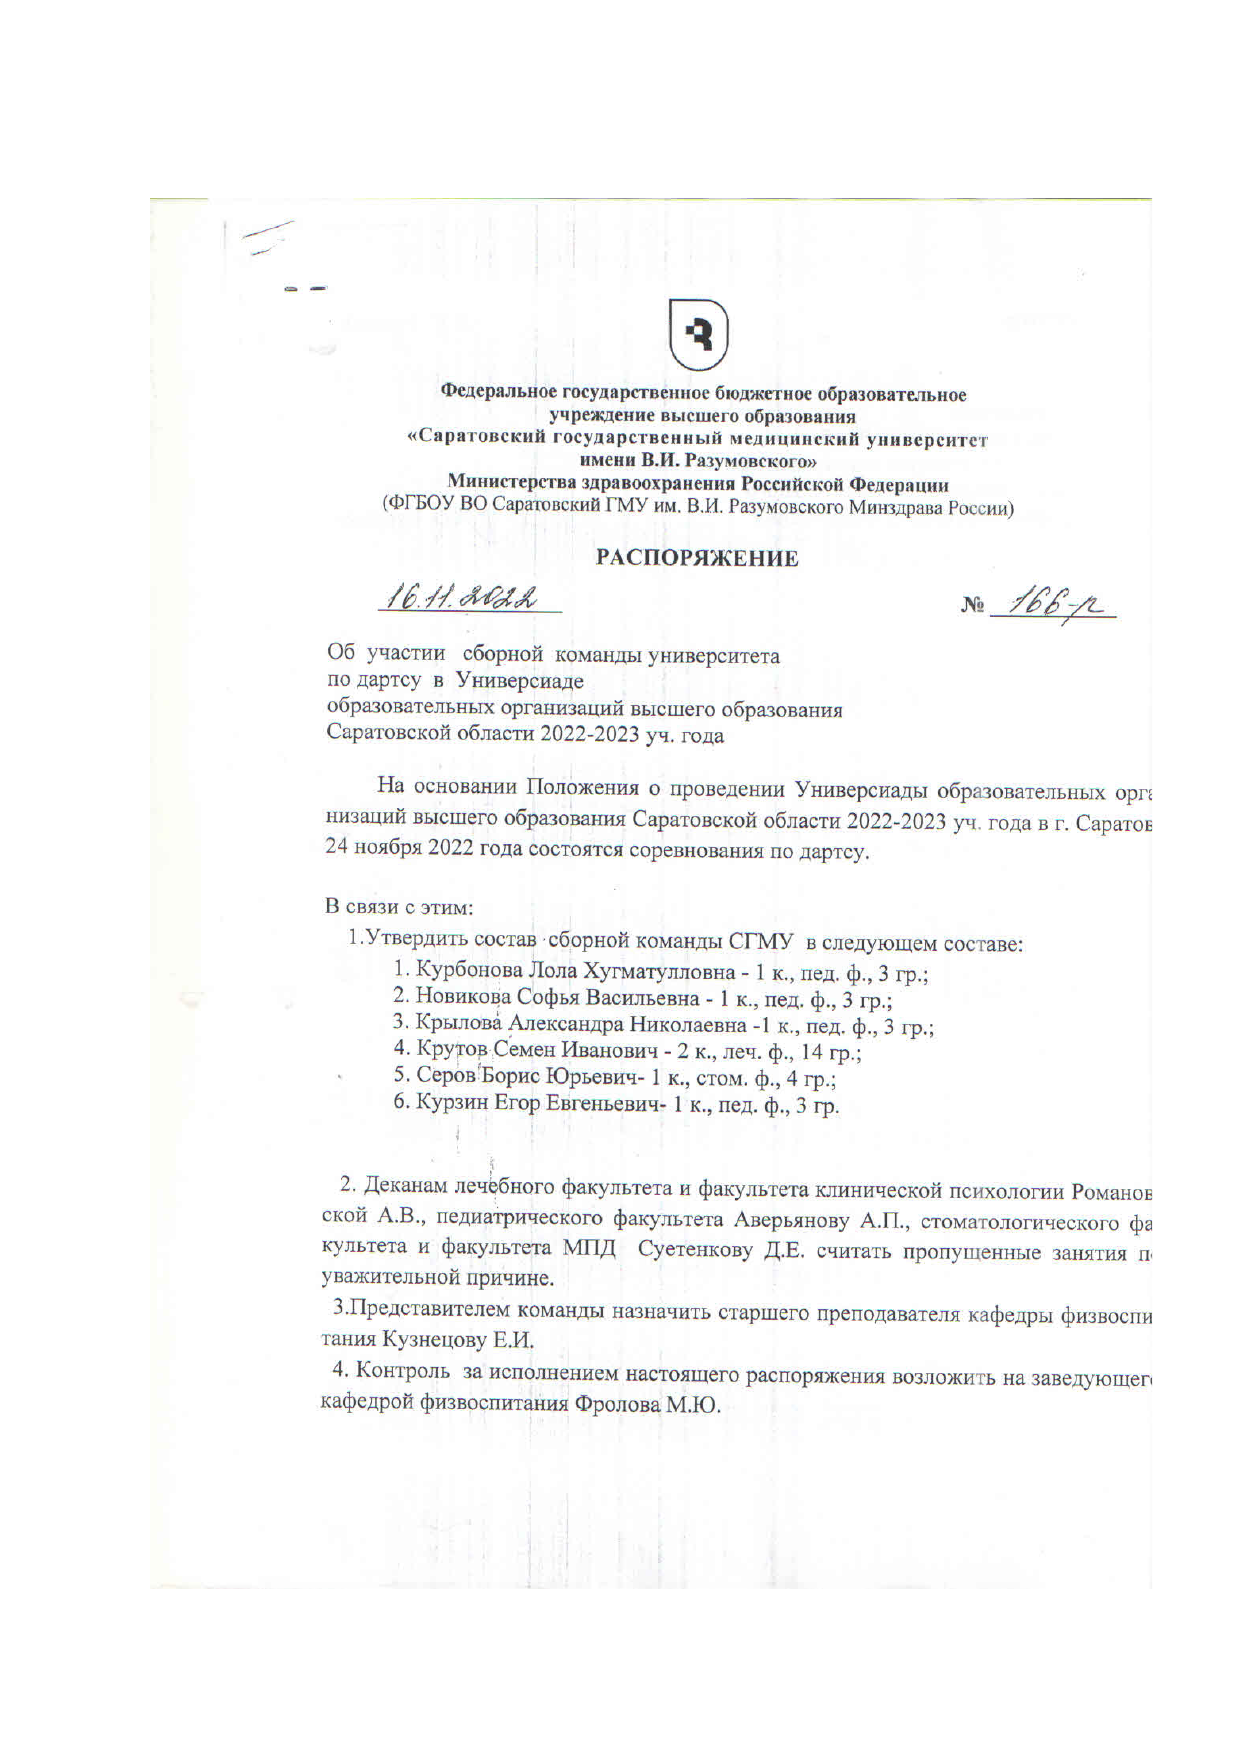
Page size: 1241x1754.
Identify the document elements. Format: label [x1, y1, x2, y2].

picture [150, 198, 1153, 1589]
